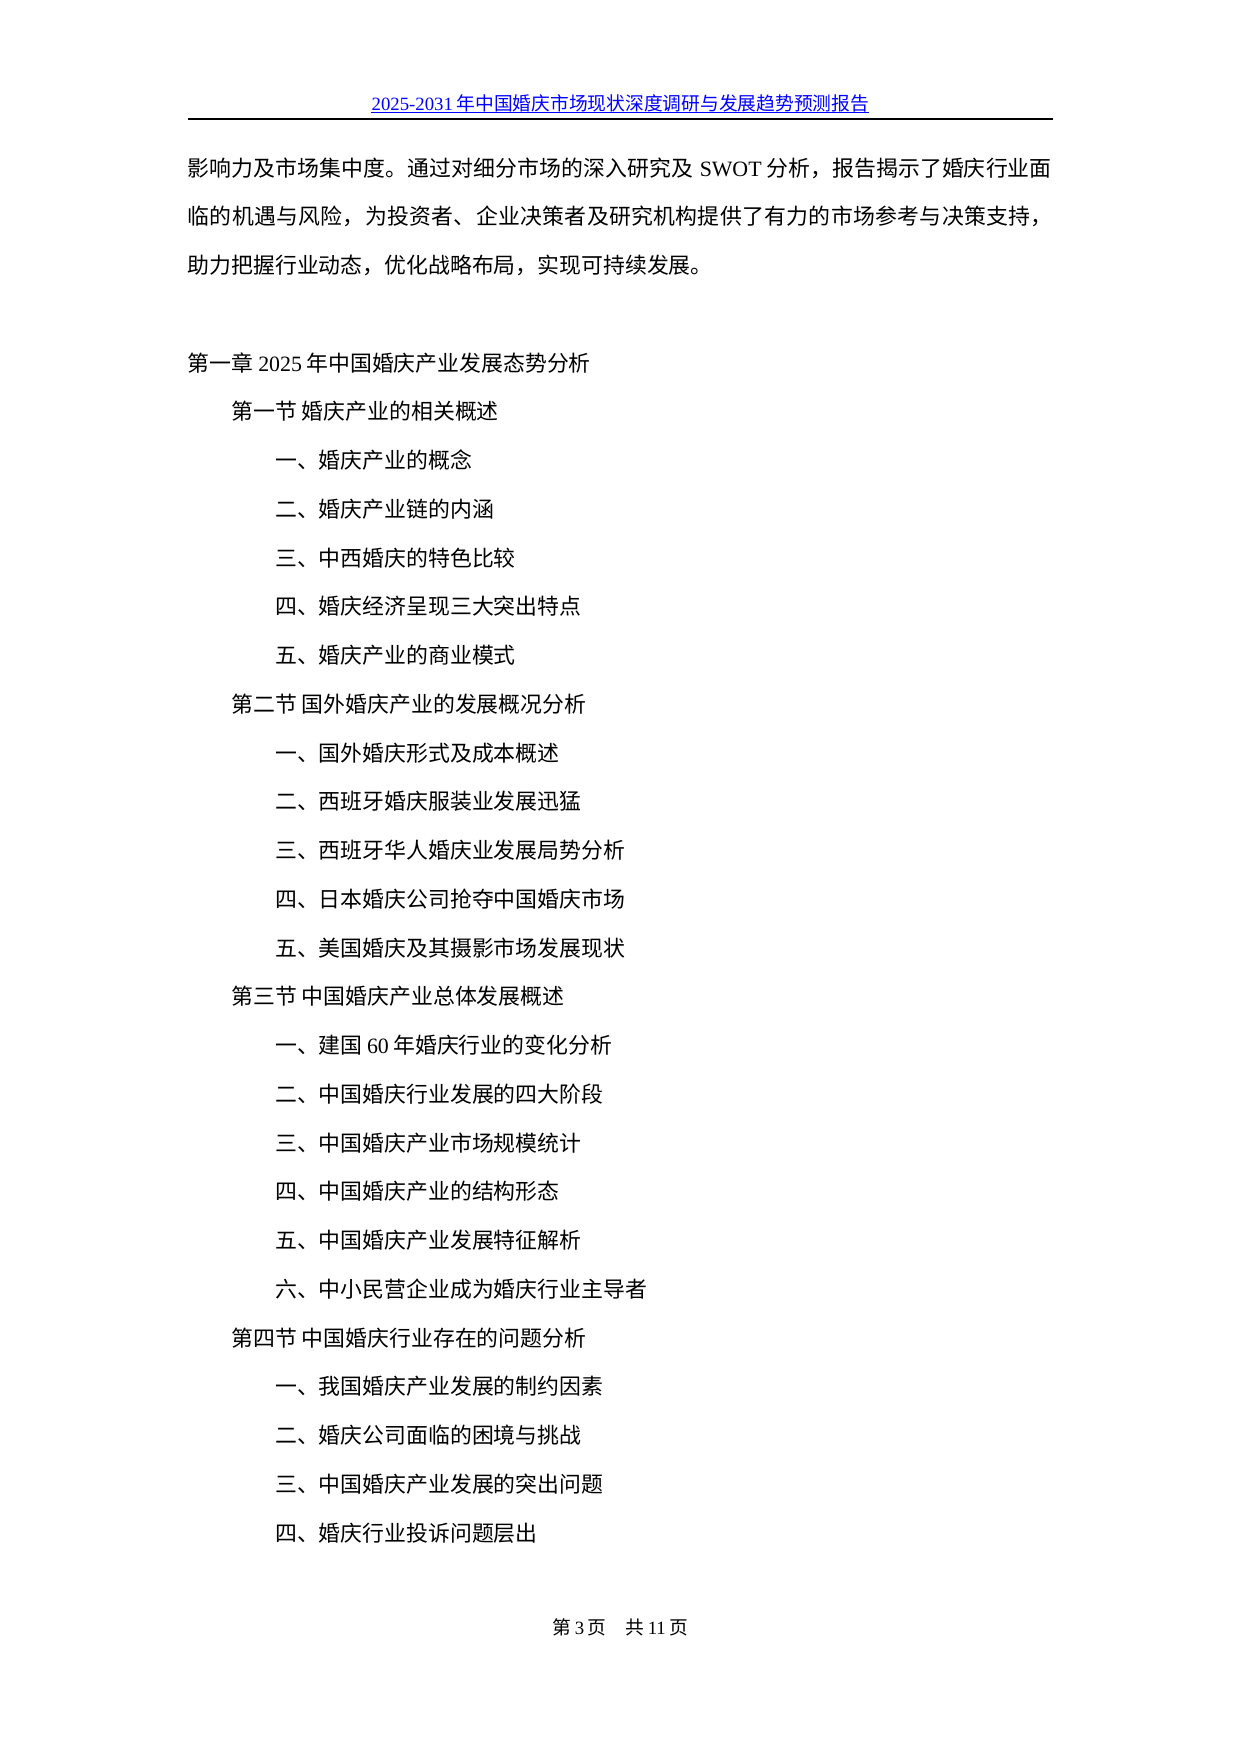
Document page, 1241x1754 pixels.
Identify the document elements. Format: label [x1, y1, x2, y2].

text [187, 150, 1053, 1548]
